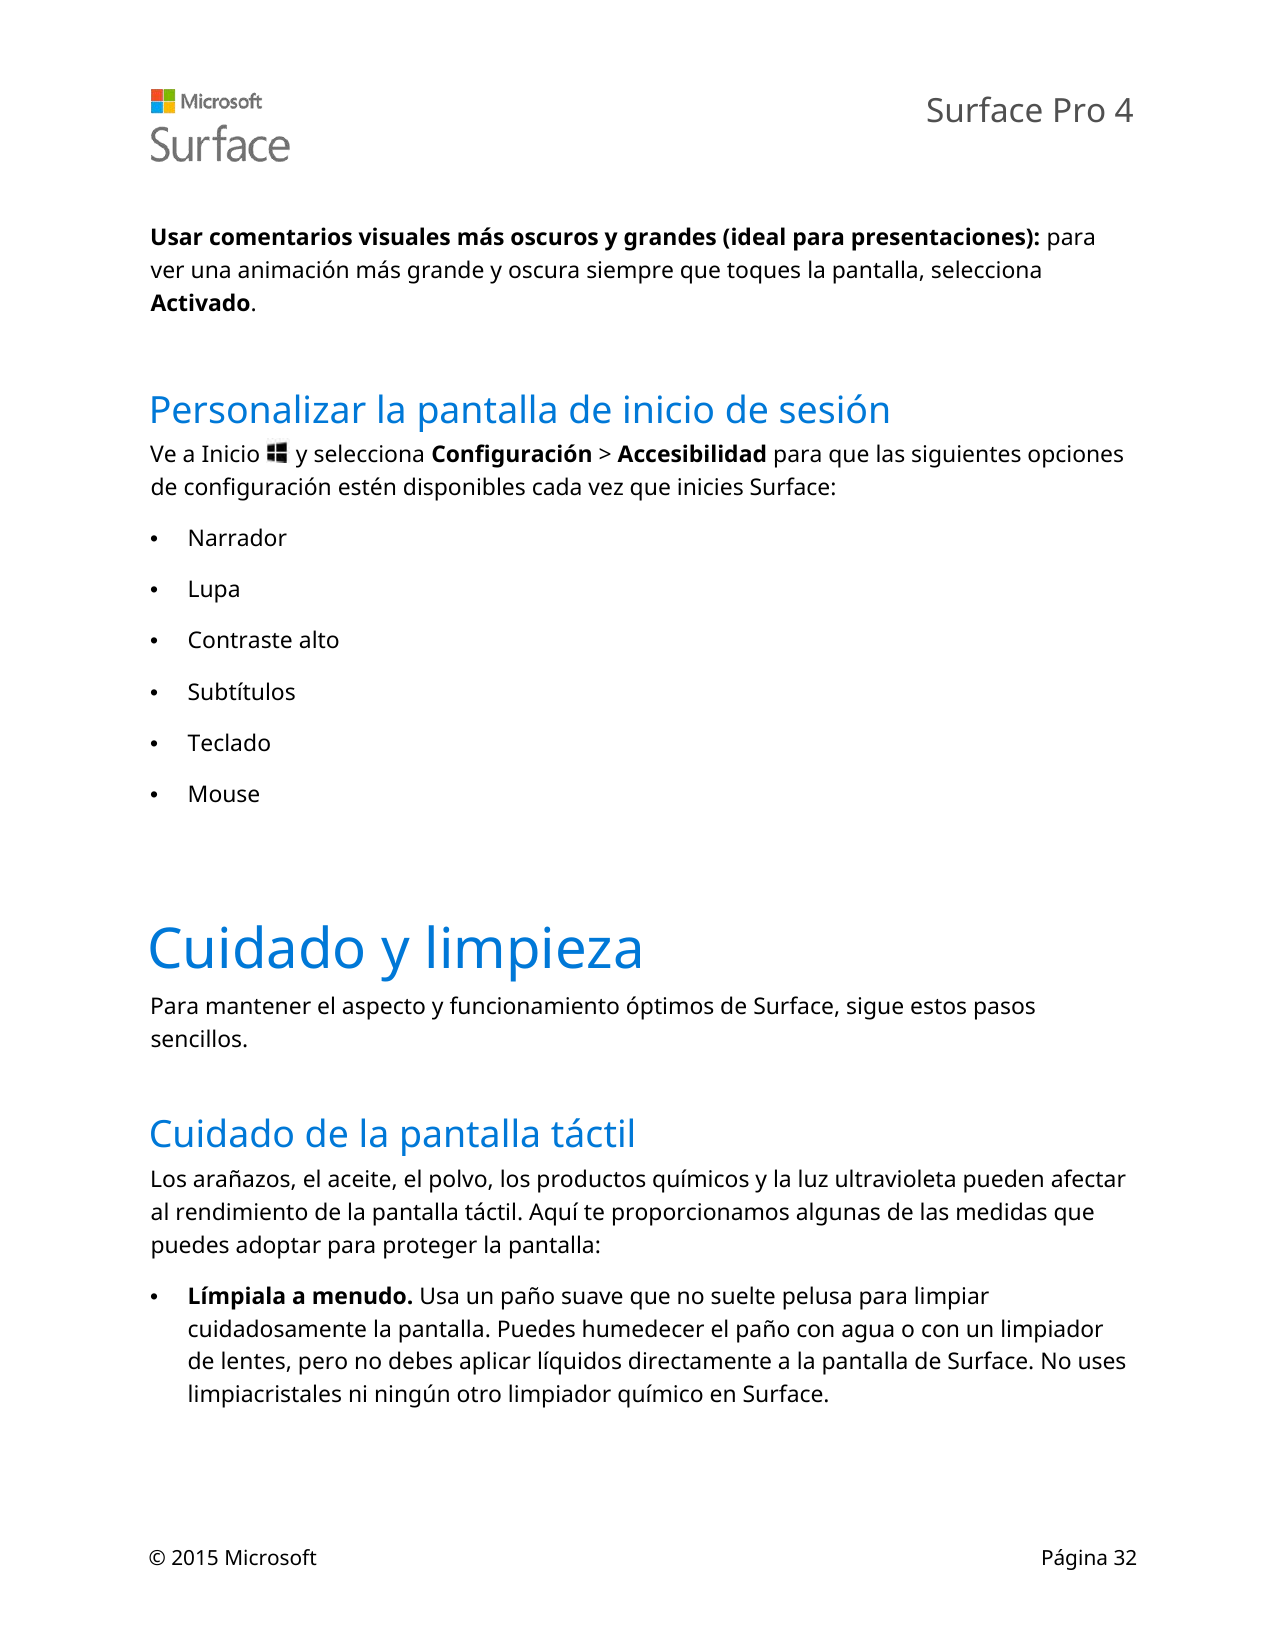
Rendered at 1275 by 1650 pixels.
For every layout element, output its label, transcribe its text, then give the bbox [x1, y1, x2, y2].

text Para mantener el aspecto y funcionamiento óptimos de Surface, sigue estos pasos sencillos. [150, 990, 1130, 1054]
subtitle Cuidado y limpieza [147, 908, 1148, 984]
list Teclado [150, 727, 1130, 758]
list Límpiala a menudo. Usa un paño suave que no suelte pelusa para limpiar cuidadosamente la pantalla. Puedes humedecer el paño con agua o con un limpiador de lentes, pero no debes aplicar líquidos directamente a la pantalla de Surface. No uses limpiacristales ni ningún otro limpiador químico en Surface. [150, 1280, 1130, 1409]
list Mouse [150, 778, 1130, 809]
picture [266, 438, 290, 463]
list Narrador [150, 522, 1130, 553]
text Usar comentarios visuales más oscuros y grandes (ideal para presentaciones): para ver una animación más grande y oscura siempre que toques la pantalla, selecciona Activado. [150, 221, 1130, 318]
list Lupa [150, 573, 1130, 604]
subtitle Personalizar la pantalla de inicio de sesión [148, 383, 1148, 434]
text Los arañazos, el aceite, el polvo, los productos químicos y la luz ultravioleta pueden afectar al rendimiento de la pantalla táctil. Aquí te proporcionamos algunas de las medidas que puedes adoptar para proteger la pantalla: [150, 1163, 1130, 1260]
text Ve a Inicio y selecciona Configuración > Accesibilidad para que las siguientes opciones de configuración estén disponibles cada vez que inicies Surface: [150, 438, 1130, 502]
subtitle Cuidado de la pantalla táctil [148, 1108, 1148, 1159]
list Contraste alto [150, 624, 1130, 656]
picture [150, 87, 294, 163]
list Subtítulos [150, 676, 1130, 707]
